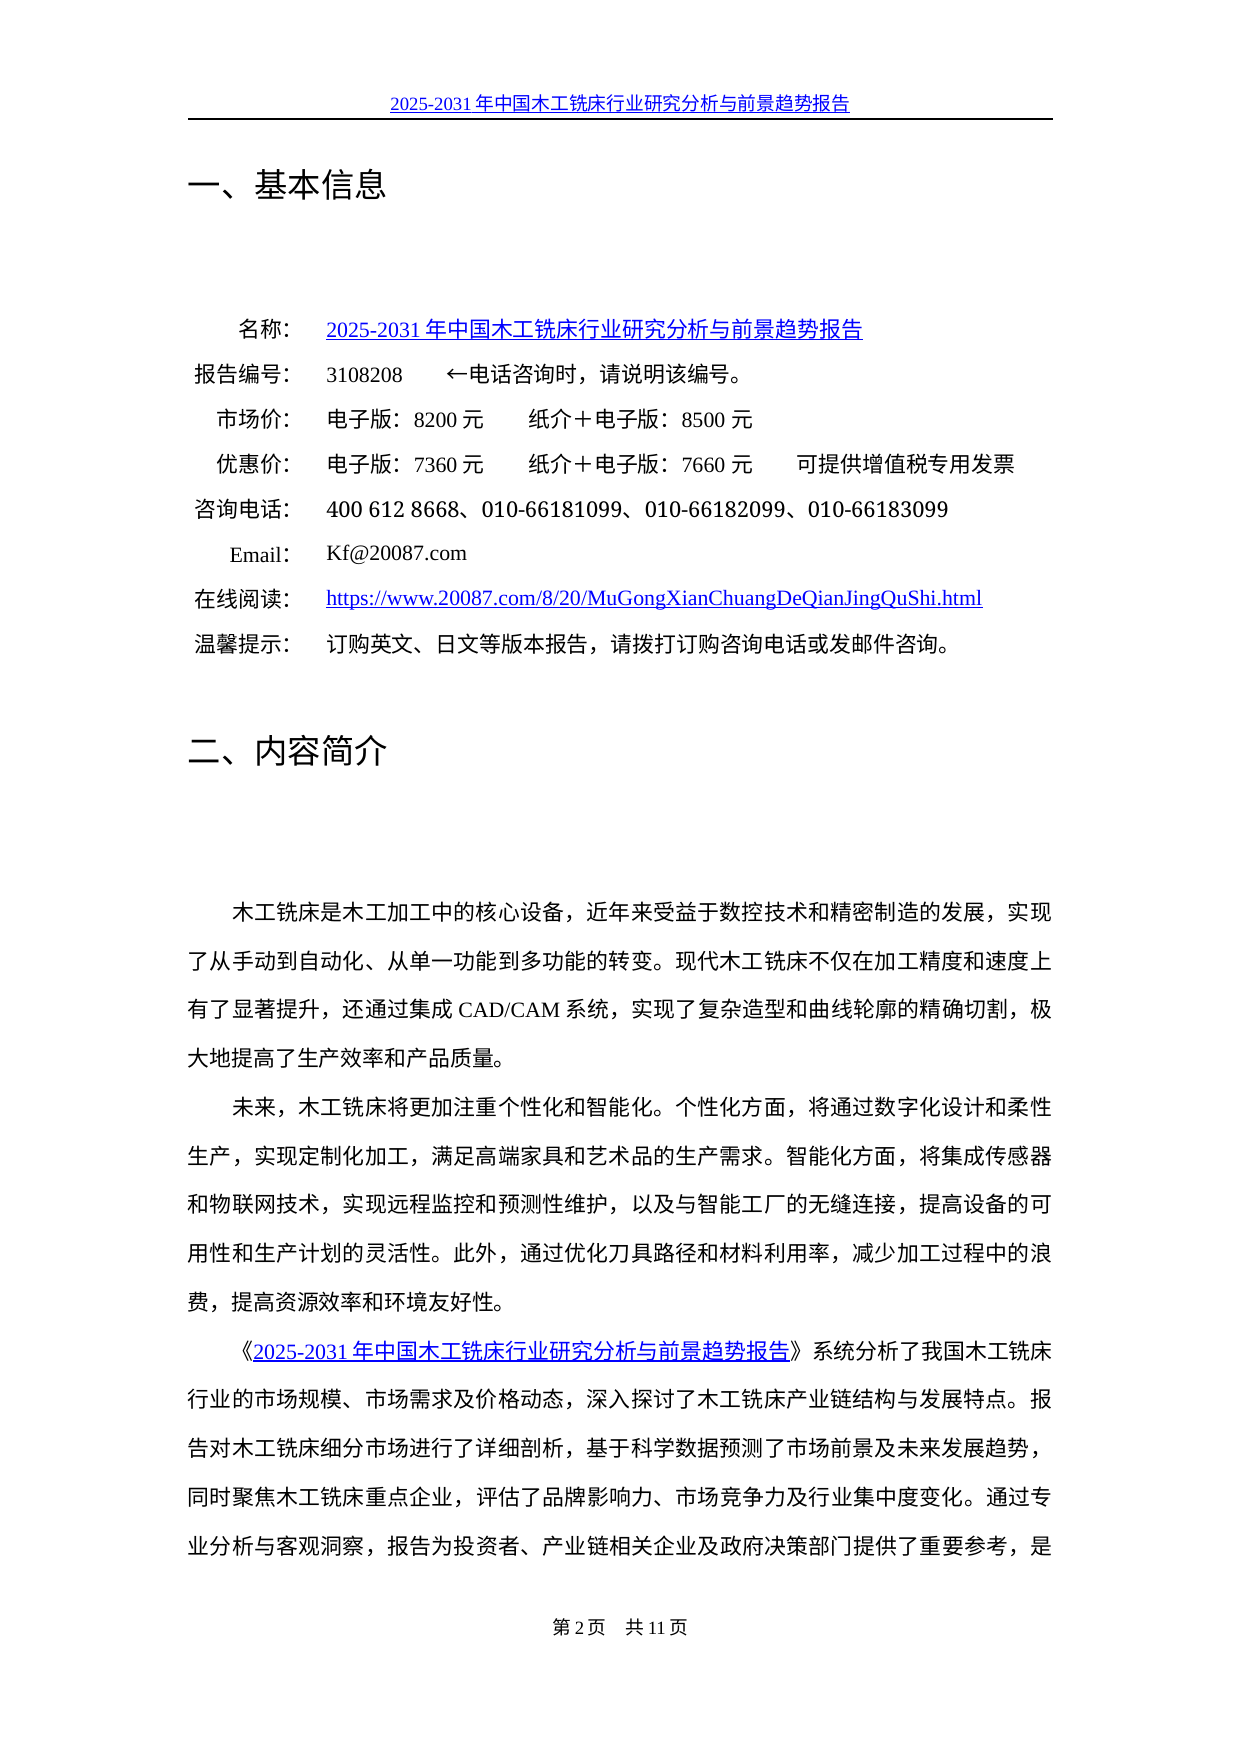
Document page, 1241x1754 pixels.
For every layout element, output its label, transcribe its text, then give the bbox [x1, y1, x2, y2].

table_cell Email： [167, 537, 315, 582]
table_cell 订购英文、日文等版本报告，请拨打订购咨询电话或发邮件咨询。 [315, 627, 1073, 672]
table_cell 在线阅读： [167, 582, 315, 627]
table_cell [315, 582, 1073, 627]
table_cell 咨询电话： [167, 492, 315, 537]
title 二、内容简介 [187, 717, 1053, 782]
table_cell 电子版：7360 元 纸介＋电子版：7660 元 可提供增值税专用发票 [315, 447, 1073, 492]
table_header 2025-2031年中国木工铣床行业研究分析与前景趋势报告 [315, 312, 1073, 357]
title 一、基本信息 [187, 150, 1053, 215]
table_header 名称： [167, 312, 315, 357]
table_cell 3108208 ←电话咨询时，请说明该编号。 [315, 357, 1073, 402]
table_cell Kf@20087.com [315, 537, 1073, 582]
table_cell 400 612 8668、010-66181099、010-66182099、010-66183099 [315, 492, 1073, 537]
table_cell 报告编号： [167, 357, 315, 402]
table_cell 电子版：8200 元 纸介＋电子版：8500 元 [315, 402, 1073, 447]
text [187, 894, 1053, 1561]
table_cell 优惠价： [167, 447, 315, 492]
table_cell 市场价： [167, 402, 315, 447]
table_cell 温馨提示： [167, 627, 315, 672]
